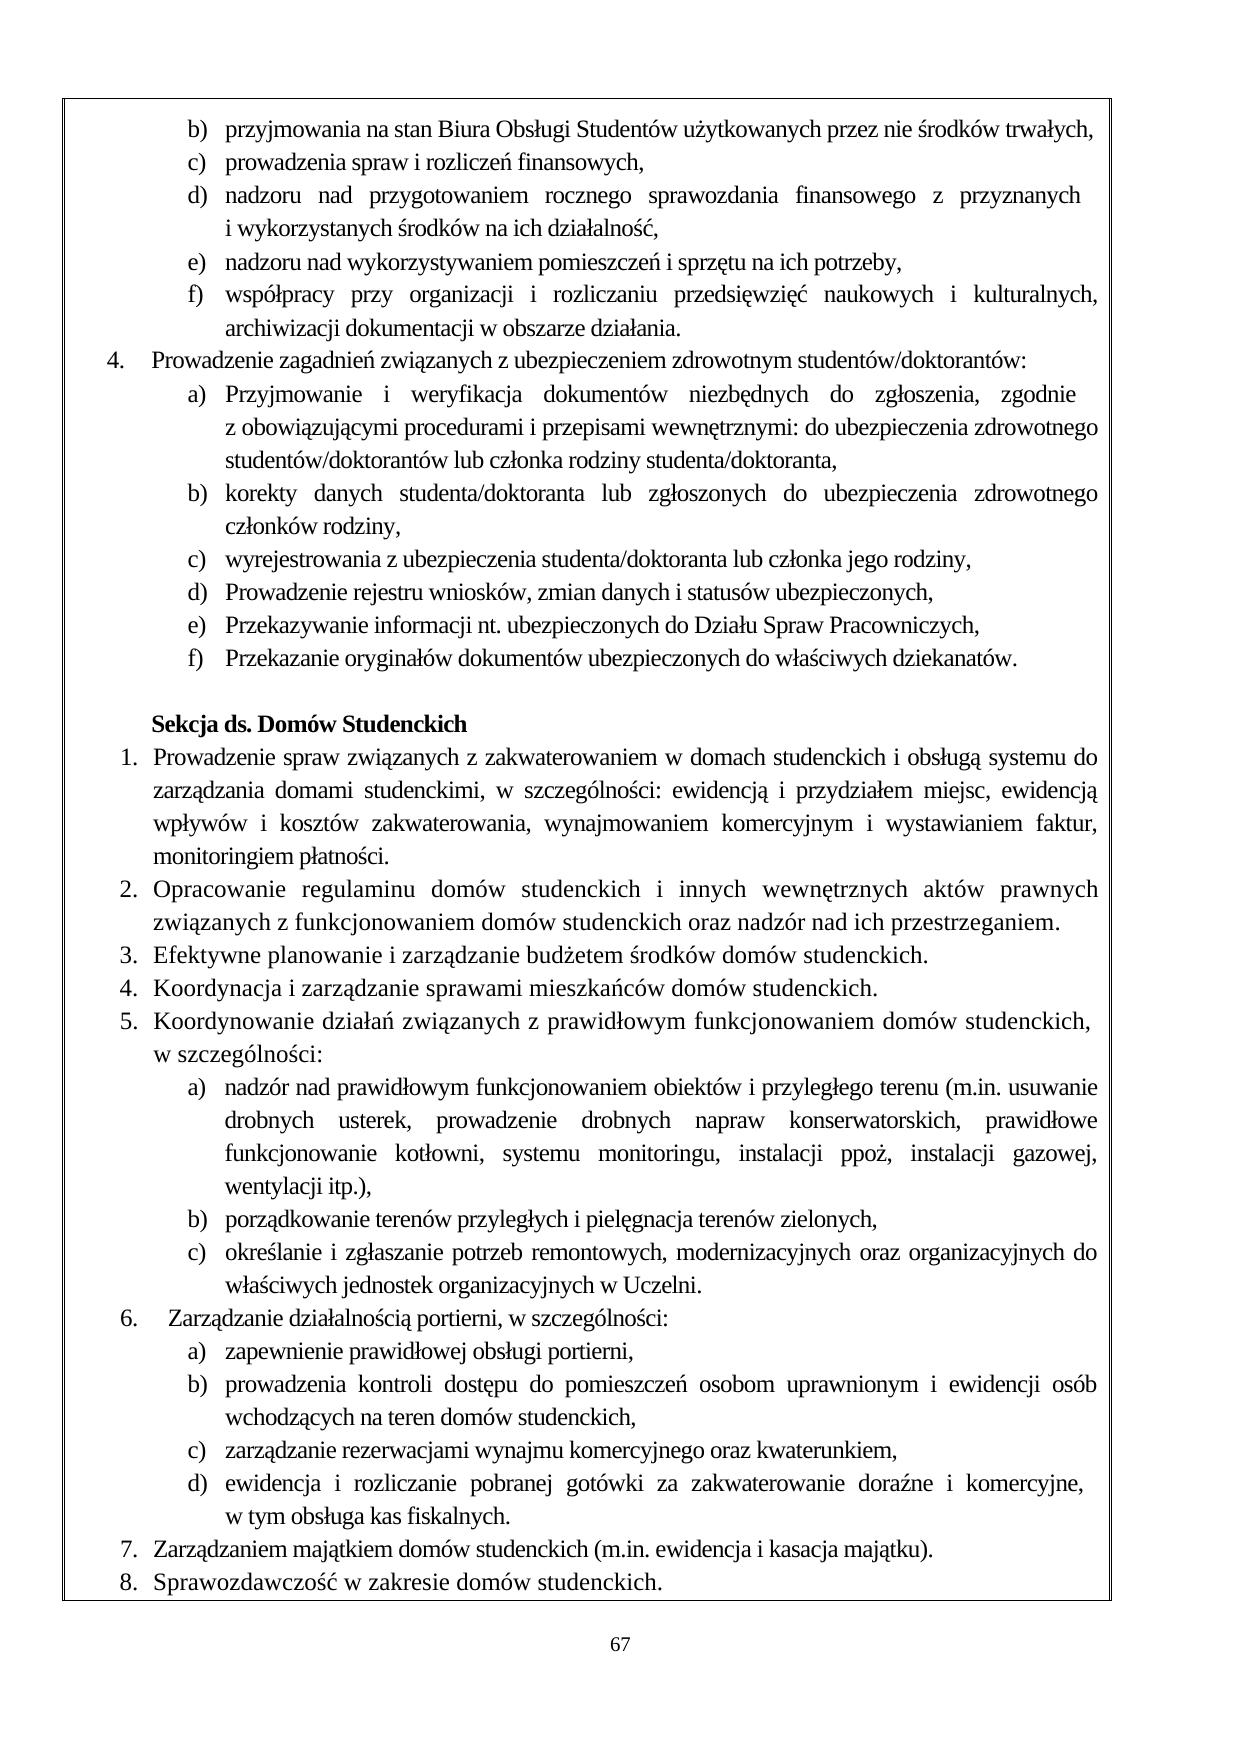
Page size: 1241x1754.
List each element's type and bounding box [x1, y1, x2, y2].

table_cell [65, 99, 1109, 1600]
